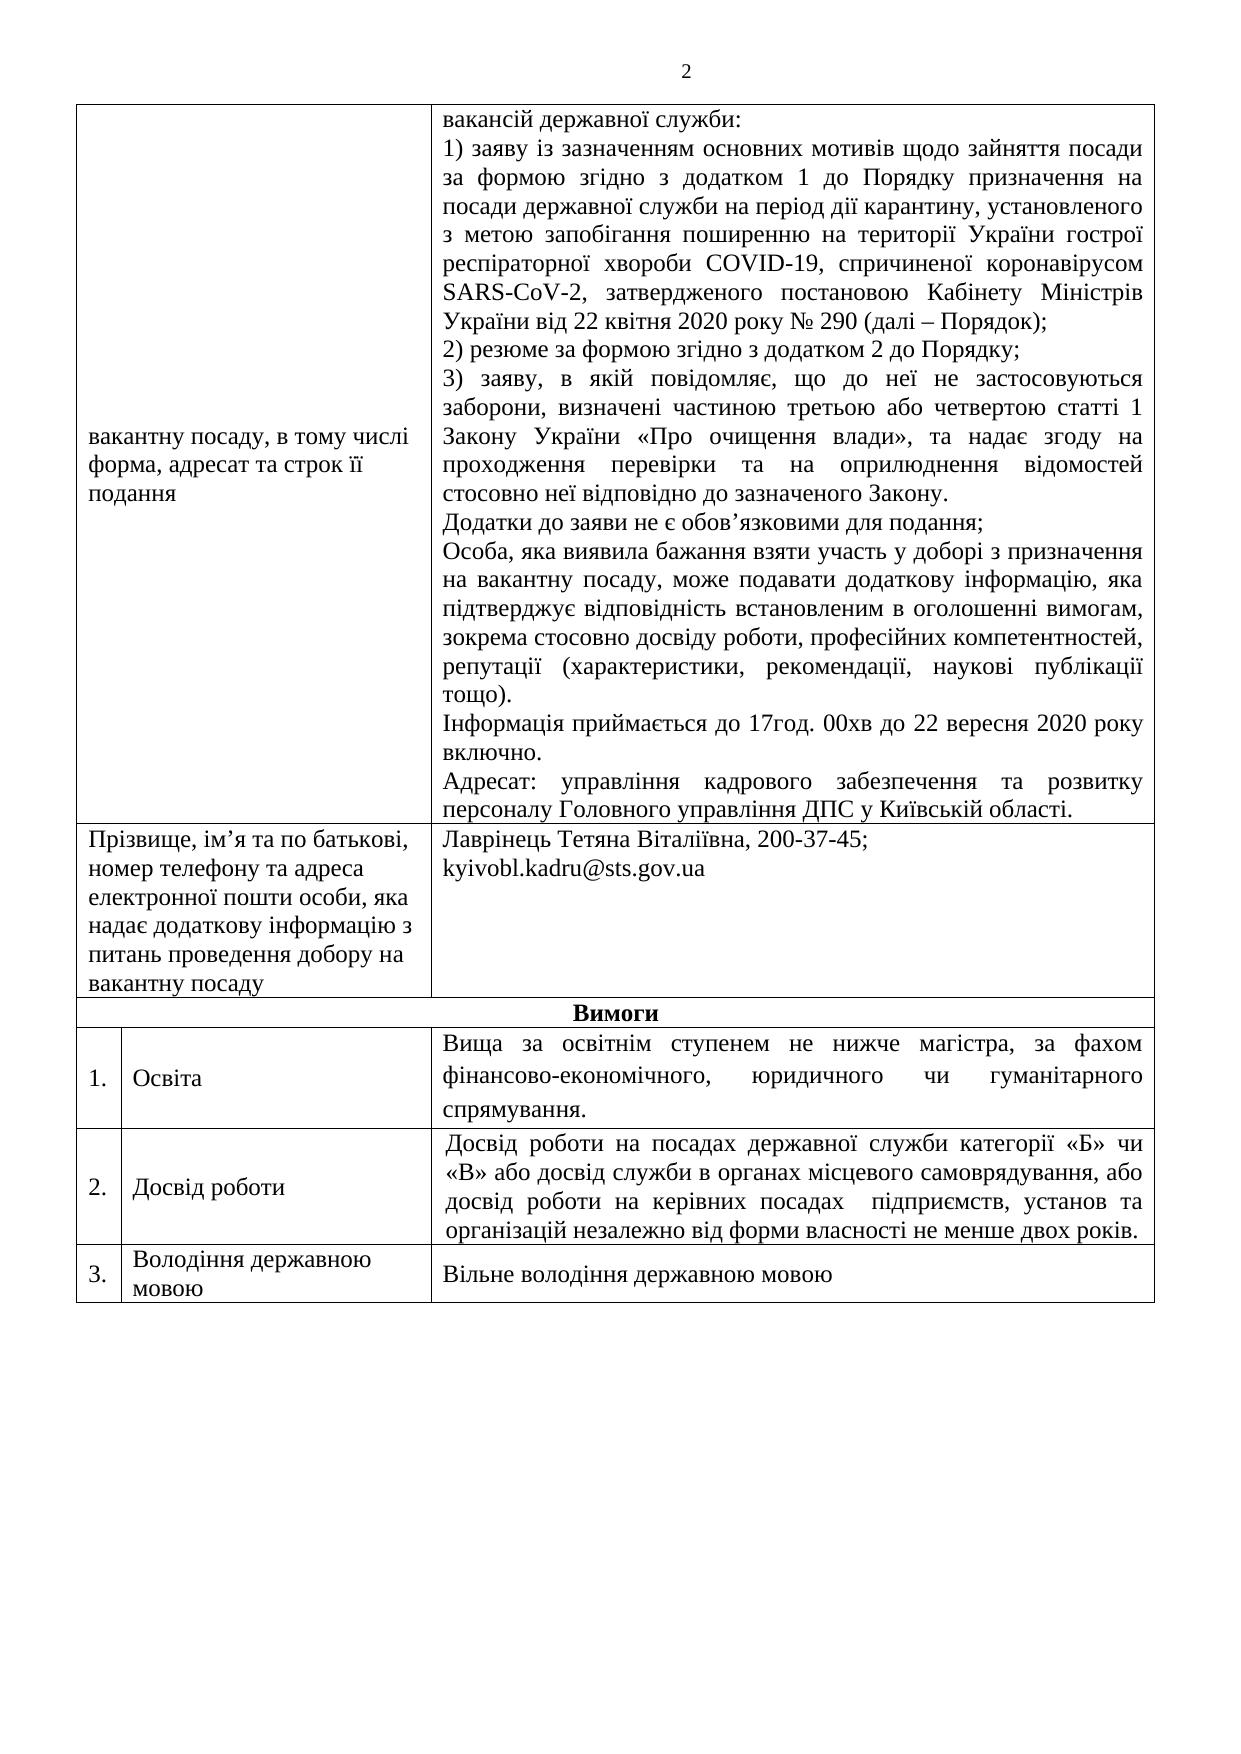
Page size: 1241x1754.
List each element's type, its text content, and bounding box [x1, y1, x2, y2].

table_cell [432, 105, 1154, 823]
table_cell Освіта [122, 1028, 431, 1127]
table_cell Вимоги [77, 998, 1154, 1027]
table_cell Володіння державною мовою [122, 1245, 431, 1302]
table_cell Вища за освітнім ступенем не нижче магістра, за фахом фінансово-економічного, юридичного чи гуманітарного спрямування. [432, 1028, 1154, 1127]
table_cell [77, 105, 431, 823]
table_cell Досвід роботи на посадах державної служби категорії «Б» чи «В» або досвід служби в органах місцевого самоврядування, або досвід роботи на керівних посадах підприємств, установ та організацій незалежно від форми власності не менше двох років. [432, 1129, 1154, 1243]
table_cell 2. [77, 1129, 121, 1243]
table_cell Лаврінець Тетяна Віталіївна, 200-37-45; kyivobl.kadru@sts.gov.ua [432, 824, 1154, 997]
table_cell 3. [77, 1245, 121, 1302]
table_cell Вільне володіння державною мовою [432, 1245, 1154, 1302]
table_cell 1. [77, 1028, 121, 1127]
table_cell Досвід роботи [122, 1129, 431, 1243]
table_cell Прізвище, ім’я та по батькові, номер телефону та адреса електронної пошти особи, яка надає додаткову інформацію з питань проведення добору на вакантну посаду [77, 824, 431, 997]
